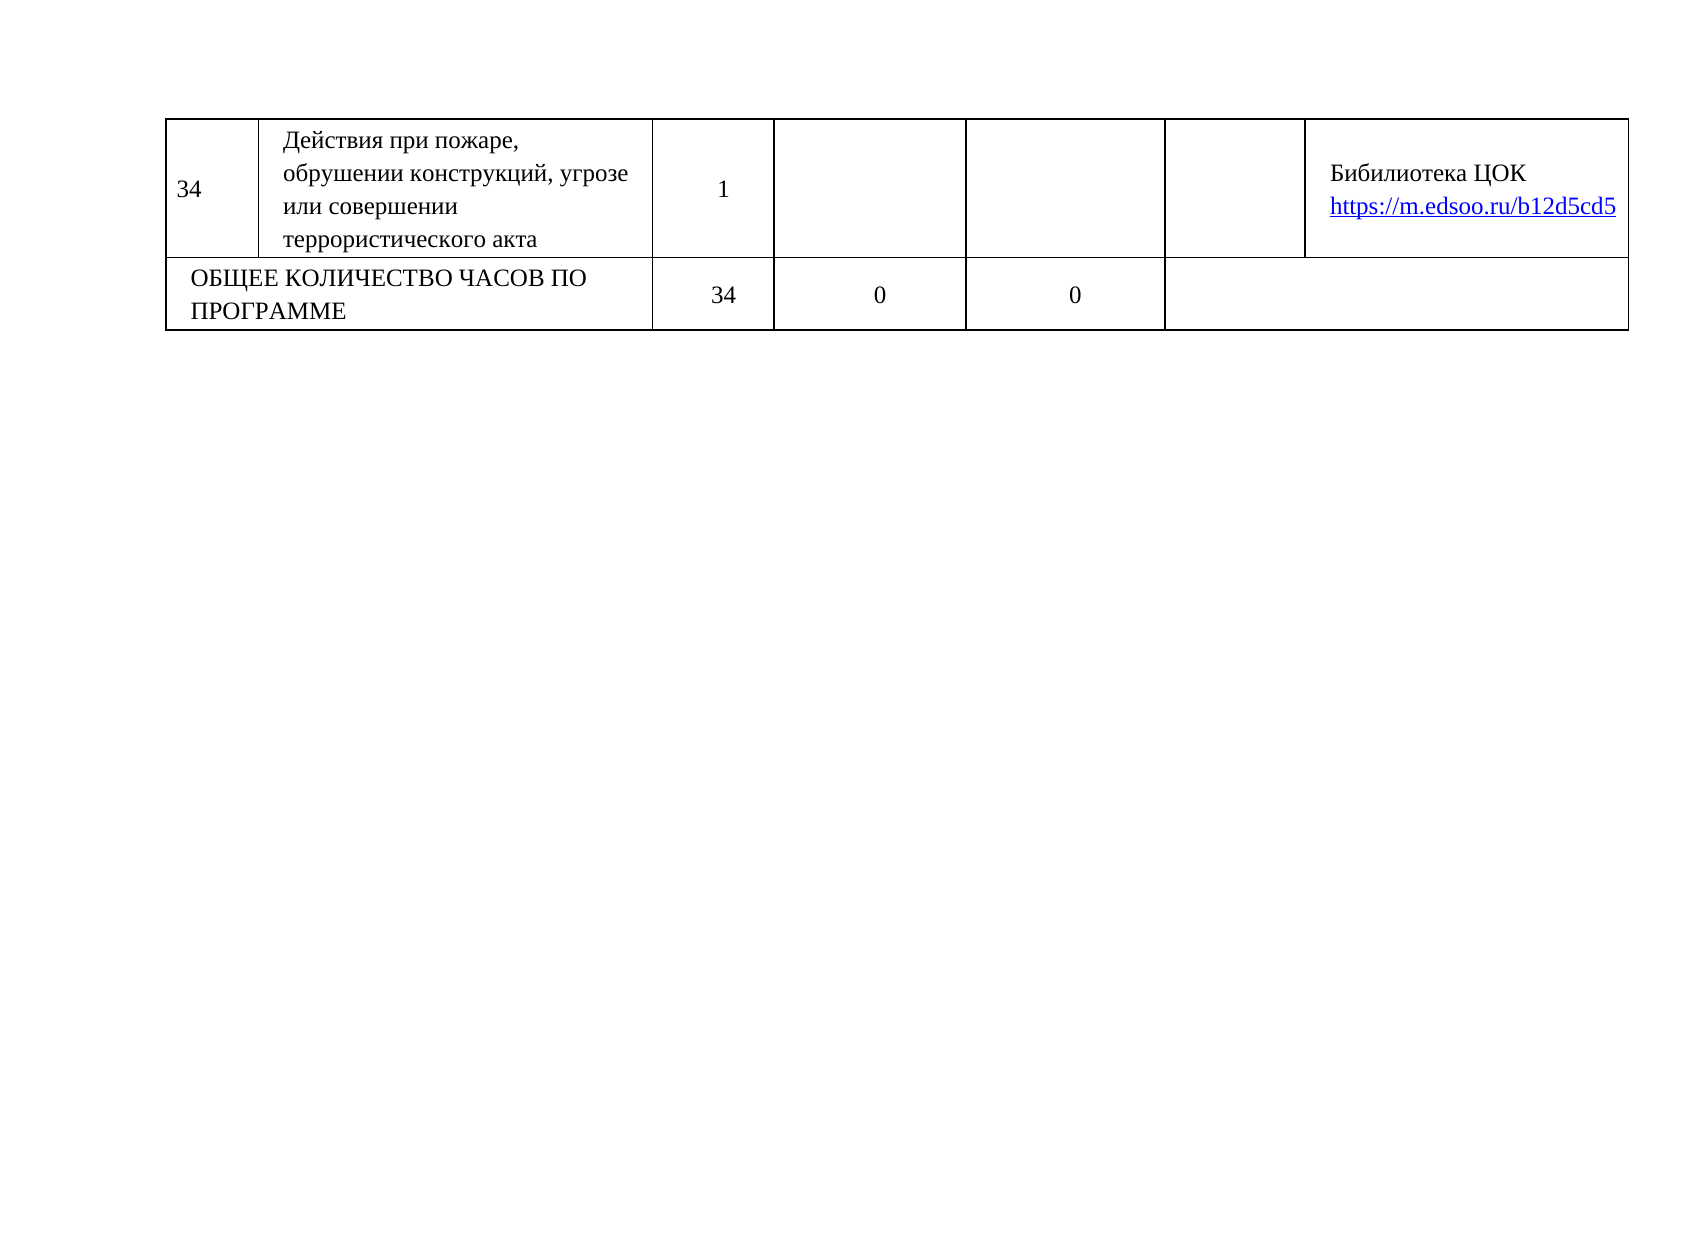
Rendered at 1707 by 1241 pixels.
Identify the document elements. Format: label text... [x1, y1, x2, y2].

table_cell 1 [653, 120, 773, 257]
table_cell [1166, 120, 1304, 257]
table_cell 34 [653, 258, 773, 329]
table_cell ОБЩЕЕ КОЛИЧЕСТВО ЧАСОВ ПО ПРОГРАММЕ [167, 258, 652, 329]
table_cell [775, 120, 965, 257]
table_cell 0 [775, 258, 965, 329]
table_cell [259, 120, 652, 257]
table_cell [1306, 120, 1628, 257]
table_cell [967, 120, 1164, 257]
table_cell 0 [967, 258, 1164, 329]
table_cell 34 [167, 120, 258, 257]
table_cell [1166, 258, 1628, 329]
